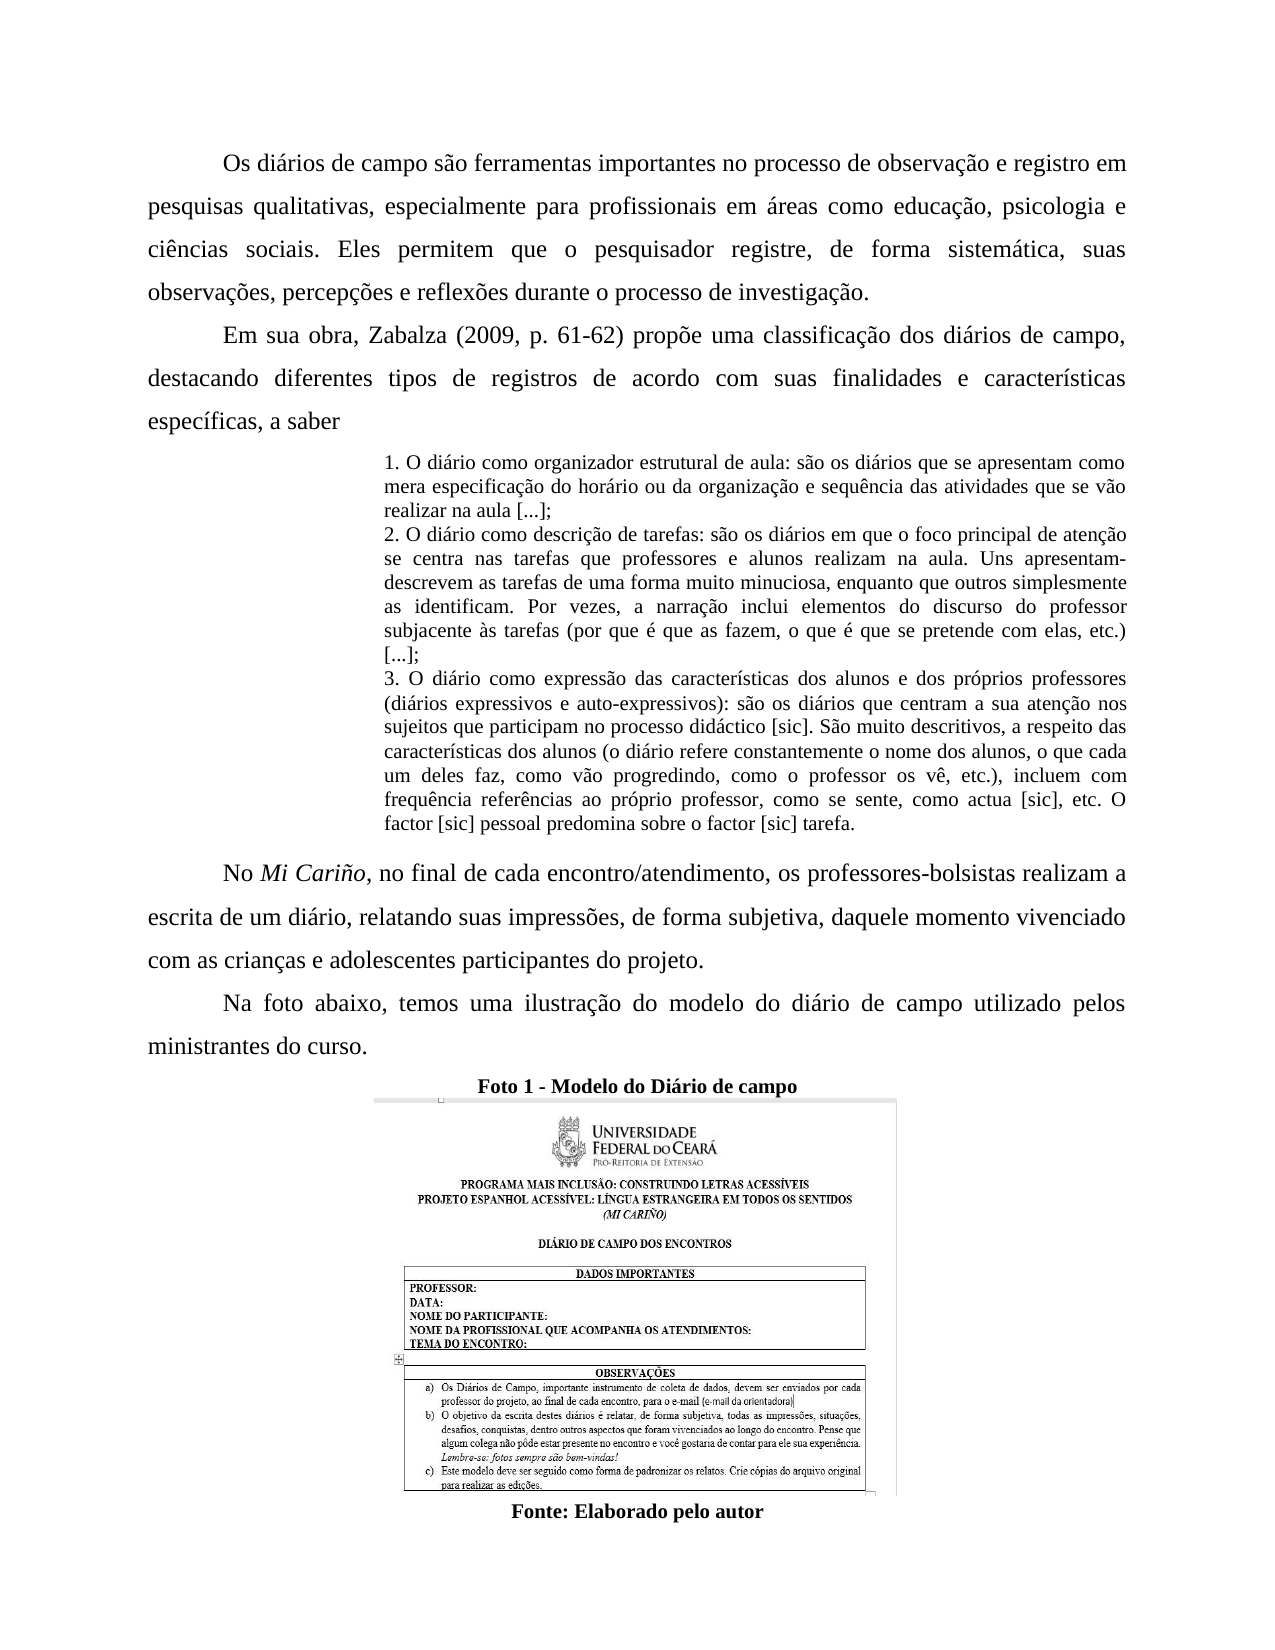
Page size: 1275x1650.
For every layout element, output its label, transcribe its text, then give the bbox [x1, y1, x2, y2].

text Na foto abaixo, temos uma ilustração do modelo do diário de campo utilizado pelos ministrantes do curso. [148, 988, 1127, 1060]
list O diário como expressão das características dos alunos e dos próprios professores (diários expressivos e auto-expressivos): são os diários que centram a sua atenção nos sujeitos que participam no processo didáctico [sic]. São muito descritivos, a respeito das características dos alunos (o diário refere constantemente o nome dos alunos, o que cada um deles faz, como vão progredindo, como o professor os vê, etc.), incluem com frequência referências ao próprio professor, como se sente, como actua [sic], etc. O factor [sic] pessoal predomina sobre o factor [sic] tarefa. [384, 666, 1128, 835]
text No Mi Cariño, no final de cada encontro/atendimento, os professores-bolsistas realizam a escrita de um diário, relatando suas impressões, de forma subjetiva, daquele momento vivenciado com as crianças e adolescentes participantes do projeto. [148, 858, 1127, 973]
list O diário como descrição de tarefas: são os diários em que o foco principal de atenção se centra nas tarefas que professores e alunos realizam na aula. Uns apresentam-descrevem as tarefas de uma forma muito minuciosa, enquanto que outros simplesmente as identificam. Por vezes, a narração inclui elementos do discurso do professor subjacente às tarefas (por que é que as fazem, o que é que se pretende com elas, etc.) [...]; [384, 522, 1128, 666]
text Os diários de campo são ferramentas importantes no processo de observação e registro em pesquisas qualitativas, especialmente para profissionais em áreas como educação, psicologia e ciências sociais. Eles permitem que o pesquisador registre, de forma sistemática, suas observações, percepções e reflexões durante o processo de investigação. [148, 148, 1128, 306]
picture [373, 1098, 897, 1496]
text Foto 1 - Modelo do Diário de campo [112, 1074, 1162, 1098]
text Em sua obra, Zabalza (2009, p. 61-62) propõe uma classificação dos diários de campo, destacando diferentes tipos de registros de acordo com suas finalidades e características específicas, a saber [148, 320, 1127, 435]
text Fonte: Elaborado pelo autor [113, 1498, 1162, 1523]
list O diário como organizador estrutural de aula: são os diários que se apresentam como mera especificação do horário ou da organização e sequência das atividades que se vão realizar na aula [...]; [384, 449, 1127, 522]
